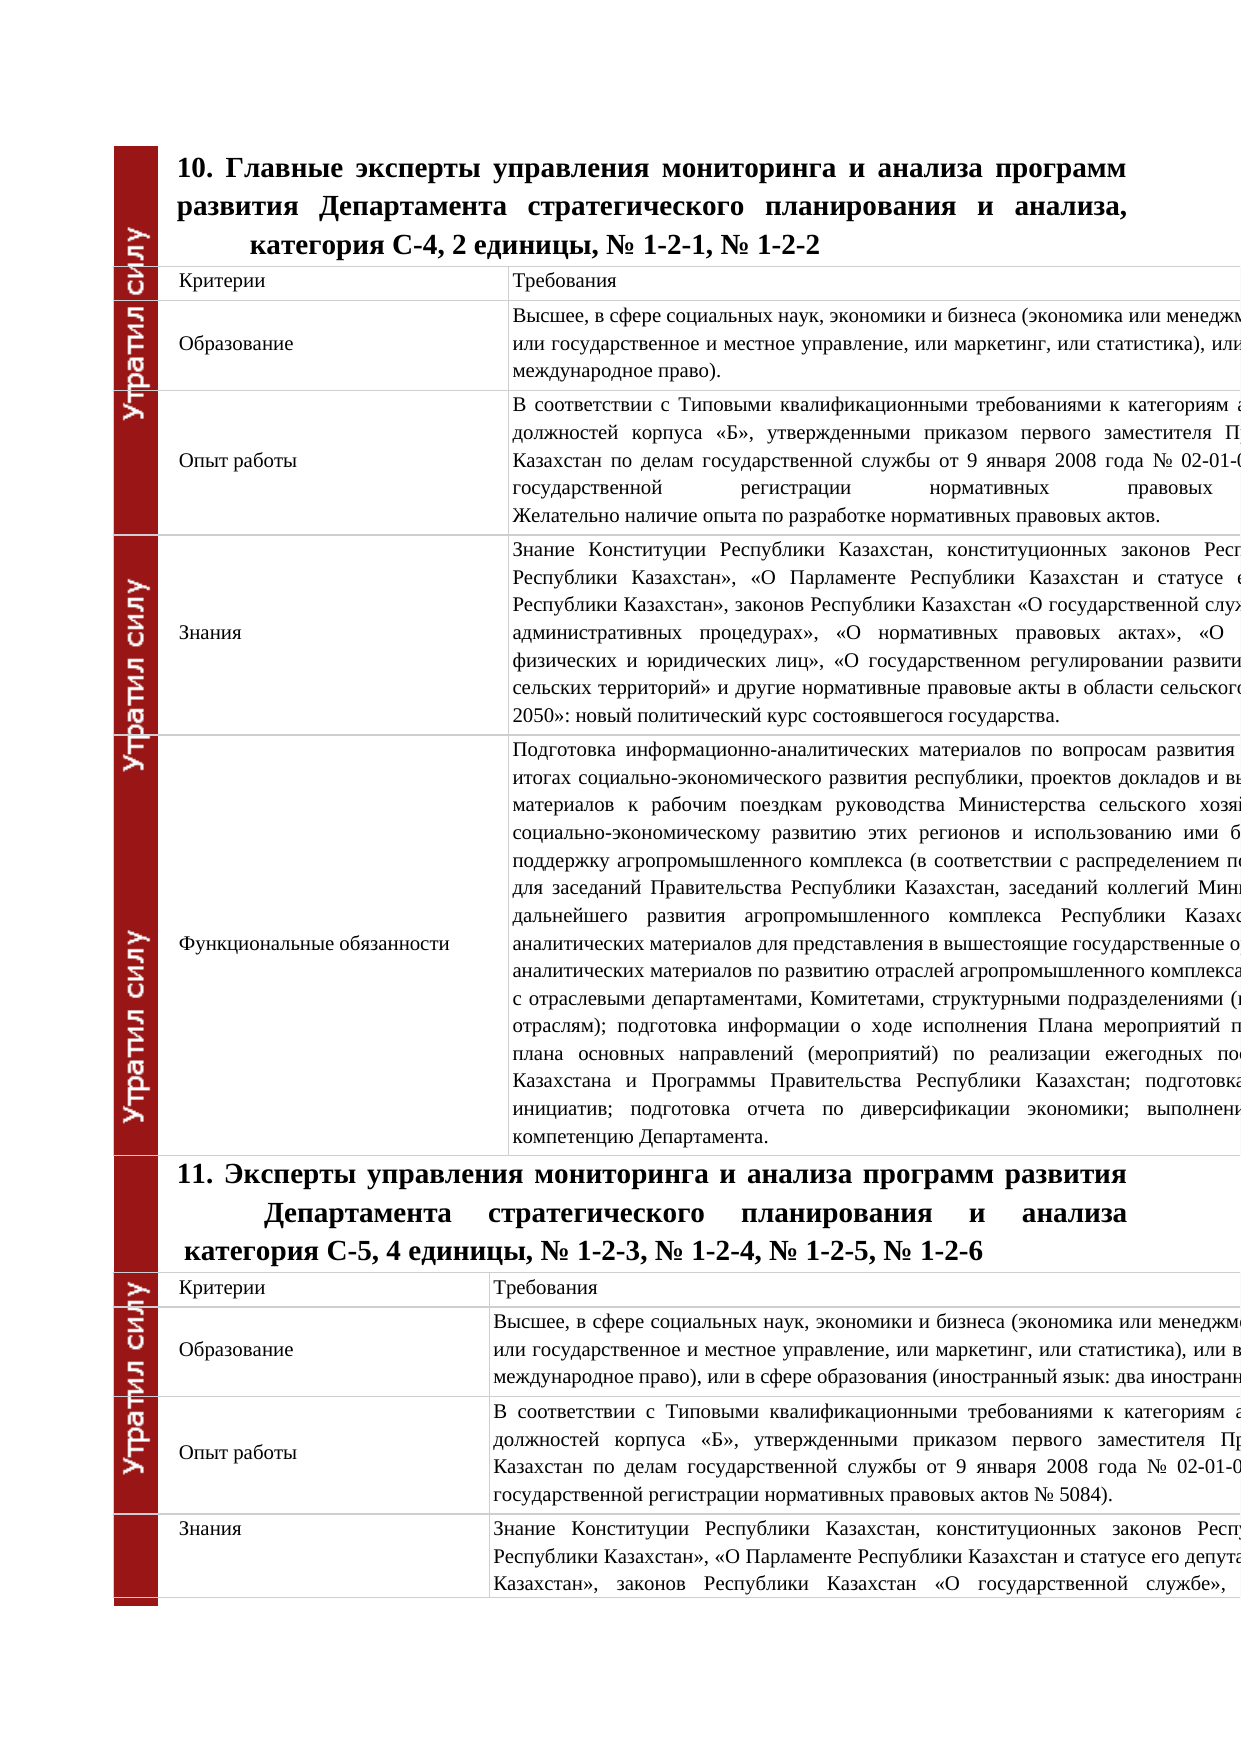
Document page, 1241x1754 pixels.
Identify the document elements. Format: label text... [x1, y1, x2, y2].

table_cell Образование [114, 301, 508, 389]
table_cell В соответствии с Типовыми квалификационными требованиями к категориям административных государственных должностей корпуса «Б», утвержденными приказом первого заместителя Председателя Агентства Республики Казахстан по делам государственной службы от 9 января 2008 года № 02-01-02/5 (зарегистрированный в Реестре государственной регистрации нормативных правовых актов № 5084). Желательно наличие опыта по разработке нормативных правовых актов. [509, 391, 1240, 534]
table_header Критерии [114, 267, 508, 300]
table_cell Подготовка информационно-аналитических материалов по вопросам развития агропромышленного комплекса, об итогах социально-экономического развития республики, проектов докладов и выступлений; подготовка справочных материалов к рабочим поездкам руководства Министерства сельского хозяйства по областям республики по социально-экономическому развитию этих регионов и использованию ими бюджетных средств выделяемых на поддержку агропромышленного комплекса (в соответствии с распределением по регионам); подготовка материалов для заседаний Правительства Республики Казахстан, заседаний коллегий Министерства по вопросам состояния и дальнейшего развития агропромышленного комплекса Республики Казахстан; подготовка информационно-аналитических материалов для представления в вышестоящие государственные органы, тезисов докладов; подготовка аналитических материалов по развитию отраслей агропромышленного комплекса и соответствующее взаимодействие с отраслевыми департаментами, Комитетами, структурными подразделениями (в соответствии с распределением по отраслям); подготовка информации о ходе исполнения Плана мероприятий по исполнению Общенационального плана основных направлений (мероприятий) по реализации ежегодных посланий Главы государства народу Казахстана и Программы Правительства Республики Казахстан; подготовка отчета по развитию отраслевых инициатив; подготовка отчета по диверсификации экономики; выполнение иных поручений, входящих в компетенцию Департамента. [509, 736, 1240, 1155]
table_cell В соответствии с Типовыми квалификационными требованиями к категориям административных государственных должностей корпуса «Б», утвержденными приказом первого заместителя Председателя Агентства Республики Казахстан по делам государственной службы от 9 января 2008 года № 02-01-02/5 (зарегистрированный в Реестре государственной регистрации нормативных правовых актов № 5084). [490, 1397, 1240, 1513]
table_cell Функциональные обязанности [114, 736, 508, 1155]
table_header Критерии [114, 1273, 489, 1306]
table_cell Высшее, в сфере социальных наук, экономики и бизнеса (экономика или менеджмент, или учет и аудит, или финансы, или государственное и местное управление, или маркетинг, или статистика), или в области права (юриспруденция или международное право), или в сфере образования (иностранный язык: два иностранных языка). [490, 1308, 1240, 1396]
table_header Требования [490, 1273, 1240, 1306]
text 11. Эксперты управления мониторинга и анализа программ развития Департамента стратегического планирования и анализа категория С-5, 4 единицы, № 1-2-3, № 1-2-4, № 1-2-5, № 1-2-6 [112, 1156, 1128, 1267]
text 10. Главные эксперты управления мониторинга и анализа программ развития Департамента стратегического планирования и анализа, категория С-4, 2 единицы, № 1-2-1, № 1-2-2 [112, 150, 1128, 261]
picture [114, 146, 158, 150]
picture [114, 261, 158, 266]
table_header Требования [509, 267, 1240, 300]
table_cell Знания [114, 536, 508, 734]
table_cell Опыт работы [114, 1397, 489, 1513]
table_cell Знания [114, 1515, 489, 1597]
table_cell Опыт работы [114, 391, 508, 534]
table_cell Высшее, в сфере социальных наук, экономики и бизнеса (экономика или менеджмент, или учет и аудит, или финансы, или государственное и местное управление, или маркетинг, или статистика), или в сфере права (юриспруденция или международное право). [509, 301, 1240, 389]
picture [114, 1598, 158, 1606]
picture [114, 1267, 158, 1272]
table_cell Образование [114, 1308, 489, 1396]
